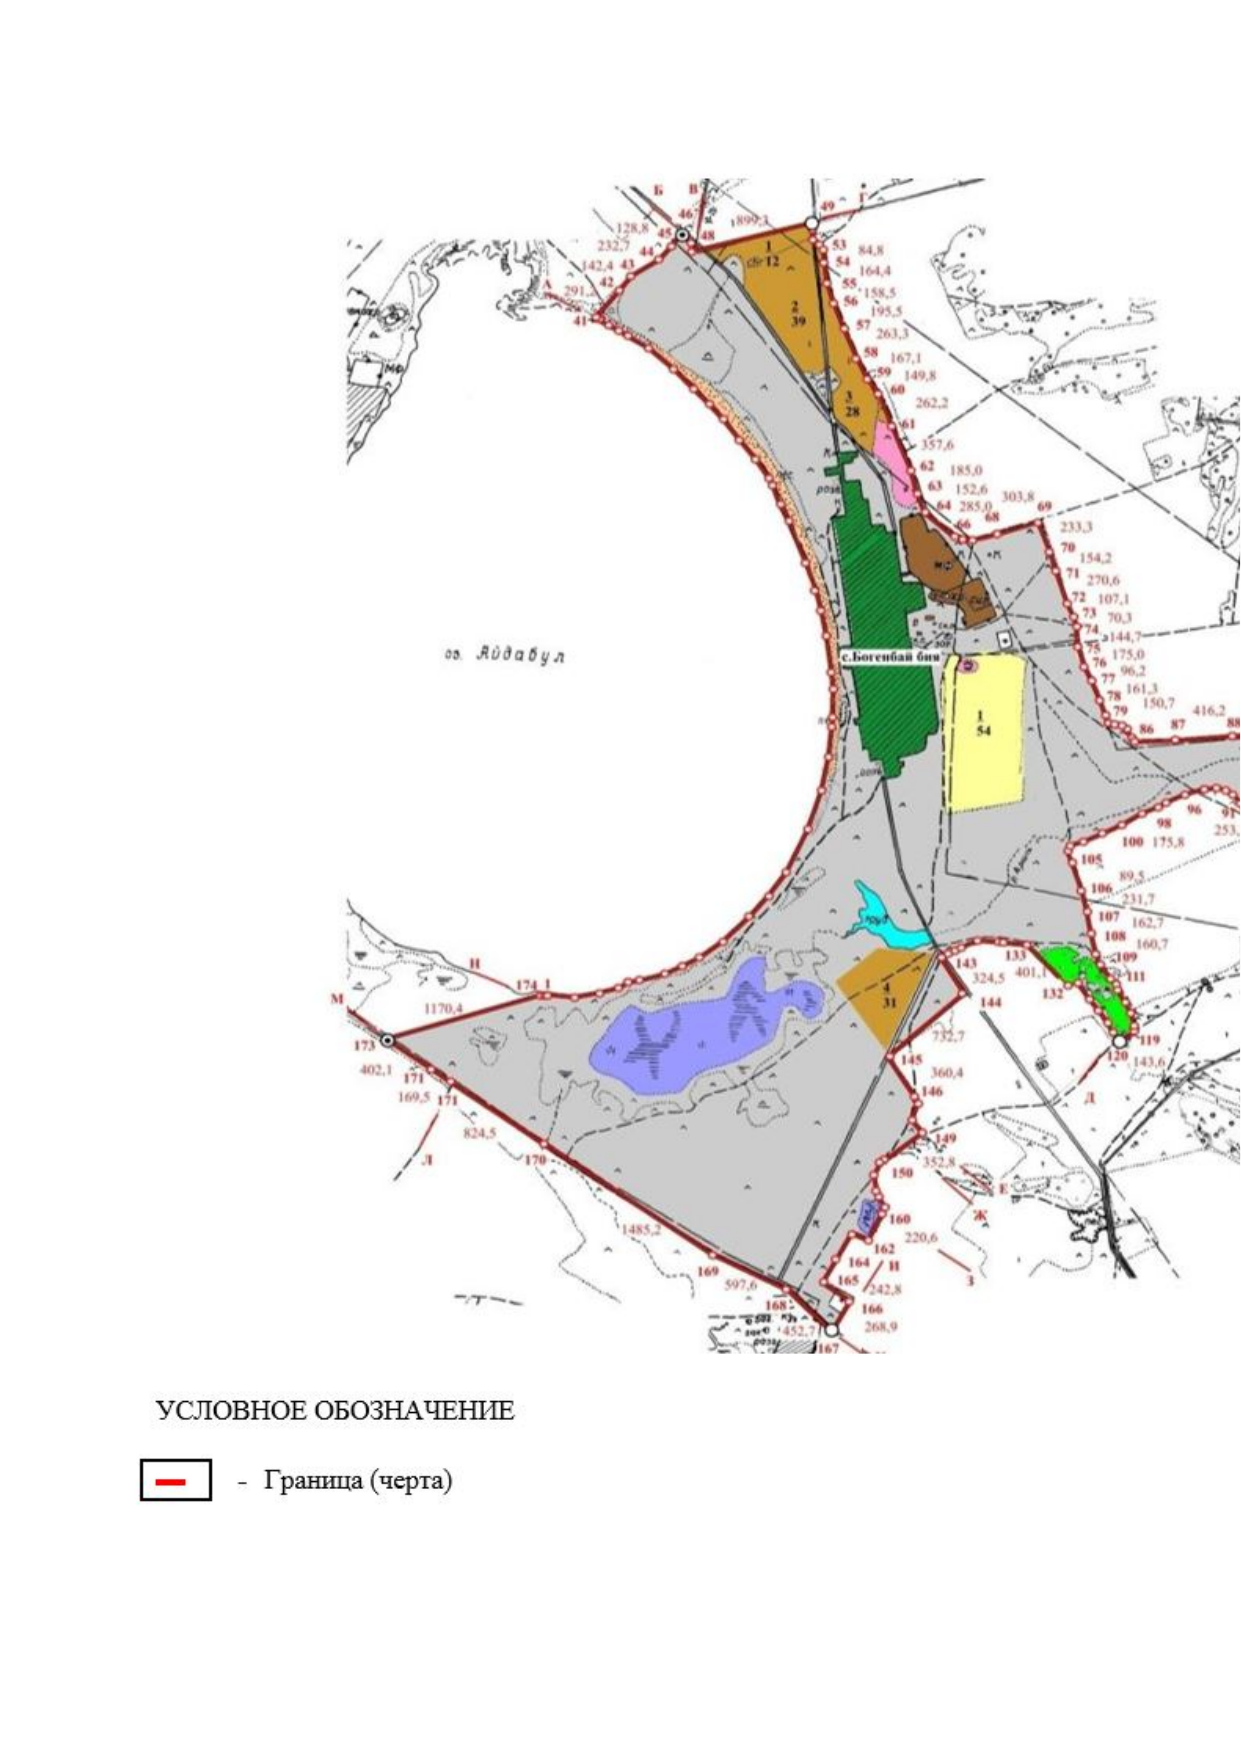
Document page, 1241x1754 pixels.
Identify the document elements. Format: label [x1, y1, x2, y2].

picture [112, 150, 1241, 1525]
